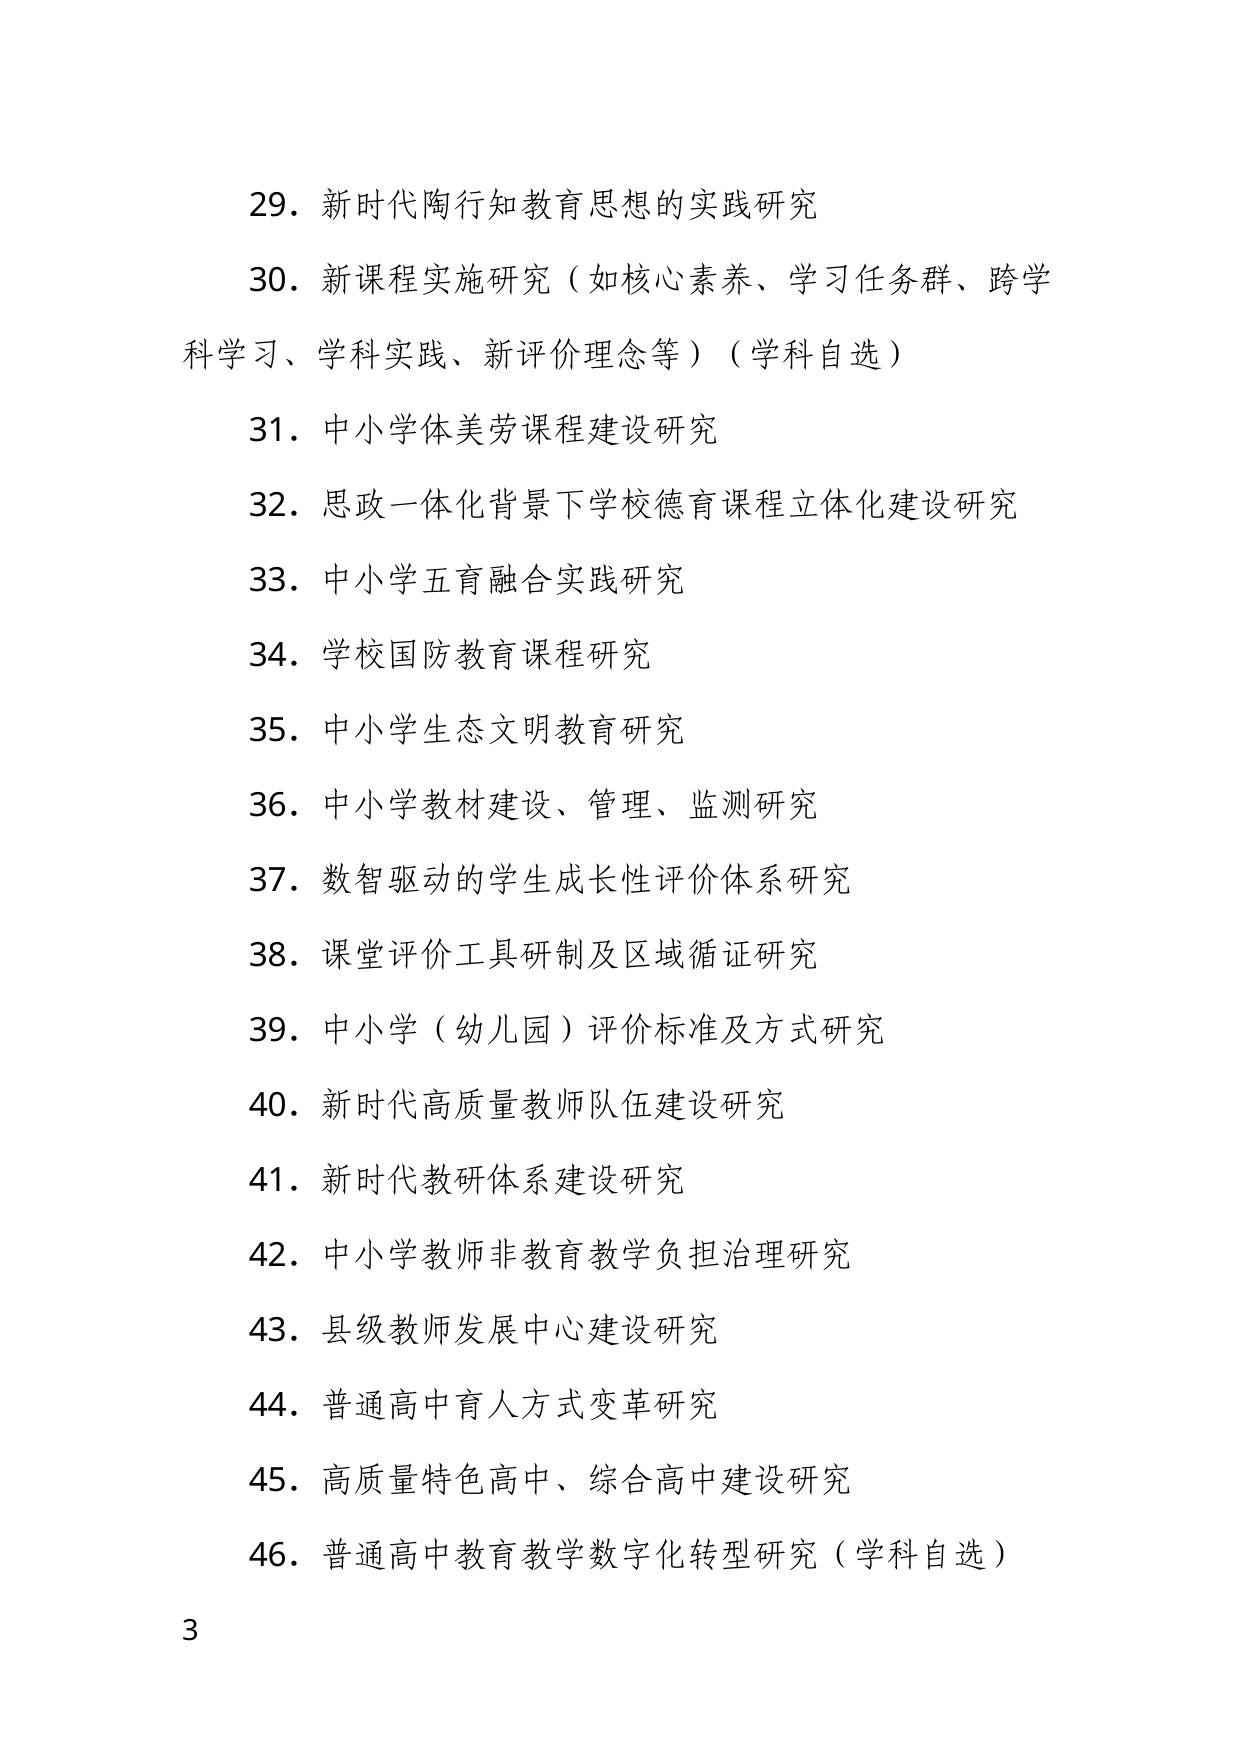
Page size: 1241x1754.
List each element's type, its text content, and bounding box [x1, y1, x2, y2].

list 中小学五育融合实践研究 [182, 539, 1058, 614]
list 学校国防教育课程研究 [182, 614, 1058, 689]
list 普通高中教育教学数字化转型研究（学科自选） [182, 1514, 1058, 1589]
list 新时代陶行知教育思想的实践研究 [182, 164, 1058, 239]
list 普通高中育人方式变革研究 [182, 1364, 1058, 1439]
list 高质量特色高中、综合高中建设研究 [182, 1439, 1058, 1514]
list 中小学教师非教育教学负担治理研究 [182, 1214, 1058, 1289]
list 思政一体化背景下学校德育课程立体化建设研究 [182, 464, 1058, 539]
list 中小学教材建设、管理、监测研究 [182, 764, 1058, 839]
list 中小学生态文明教育研究 [182, 689, 1058, 764]
list 数智驱动的学生成长性评价体系研究 [182, 839, 1058, 914]
list 课堂评价工具研制及区域循证研究 [182, 914, 1058, 989]
list 中小学体美劳课程建设研究 [182, 389, 1058, 464]
list 新时代高质量教师队伍建设研究 [182, 1064, 1058, 1139]
list 新时代教研体系建设研究 [182, 1139, 1058, 1214]
list 新课程实施研究（如核心素养、学习任务群、跨学科学习、学科实践、新评价理念等）（学科自选） [182, 239, 1058, 389]
list 中小学（幼儿园）评价标准及方式研究 [182, 989, 1058, 1064]
list 县级教师发展中心建设研究 [182, 1289, 1058, 1364]
